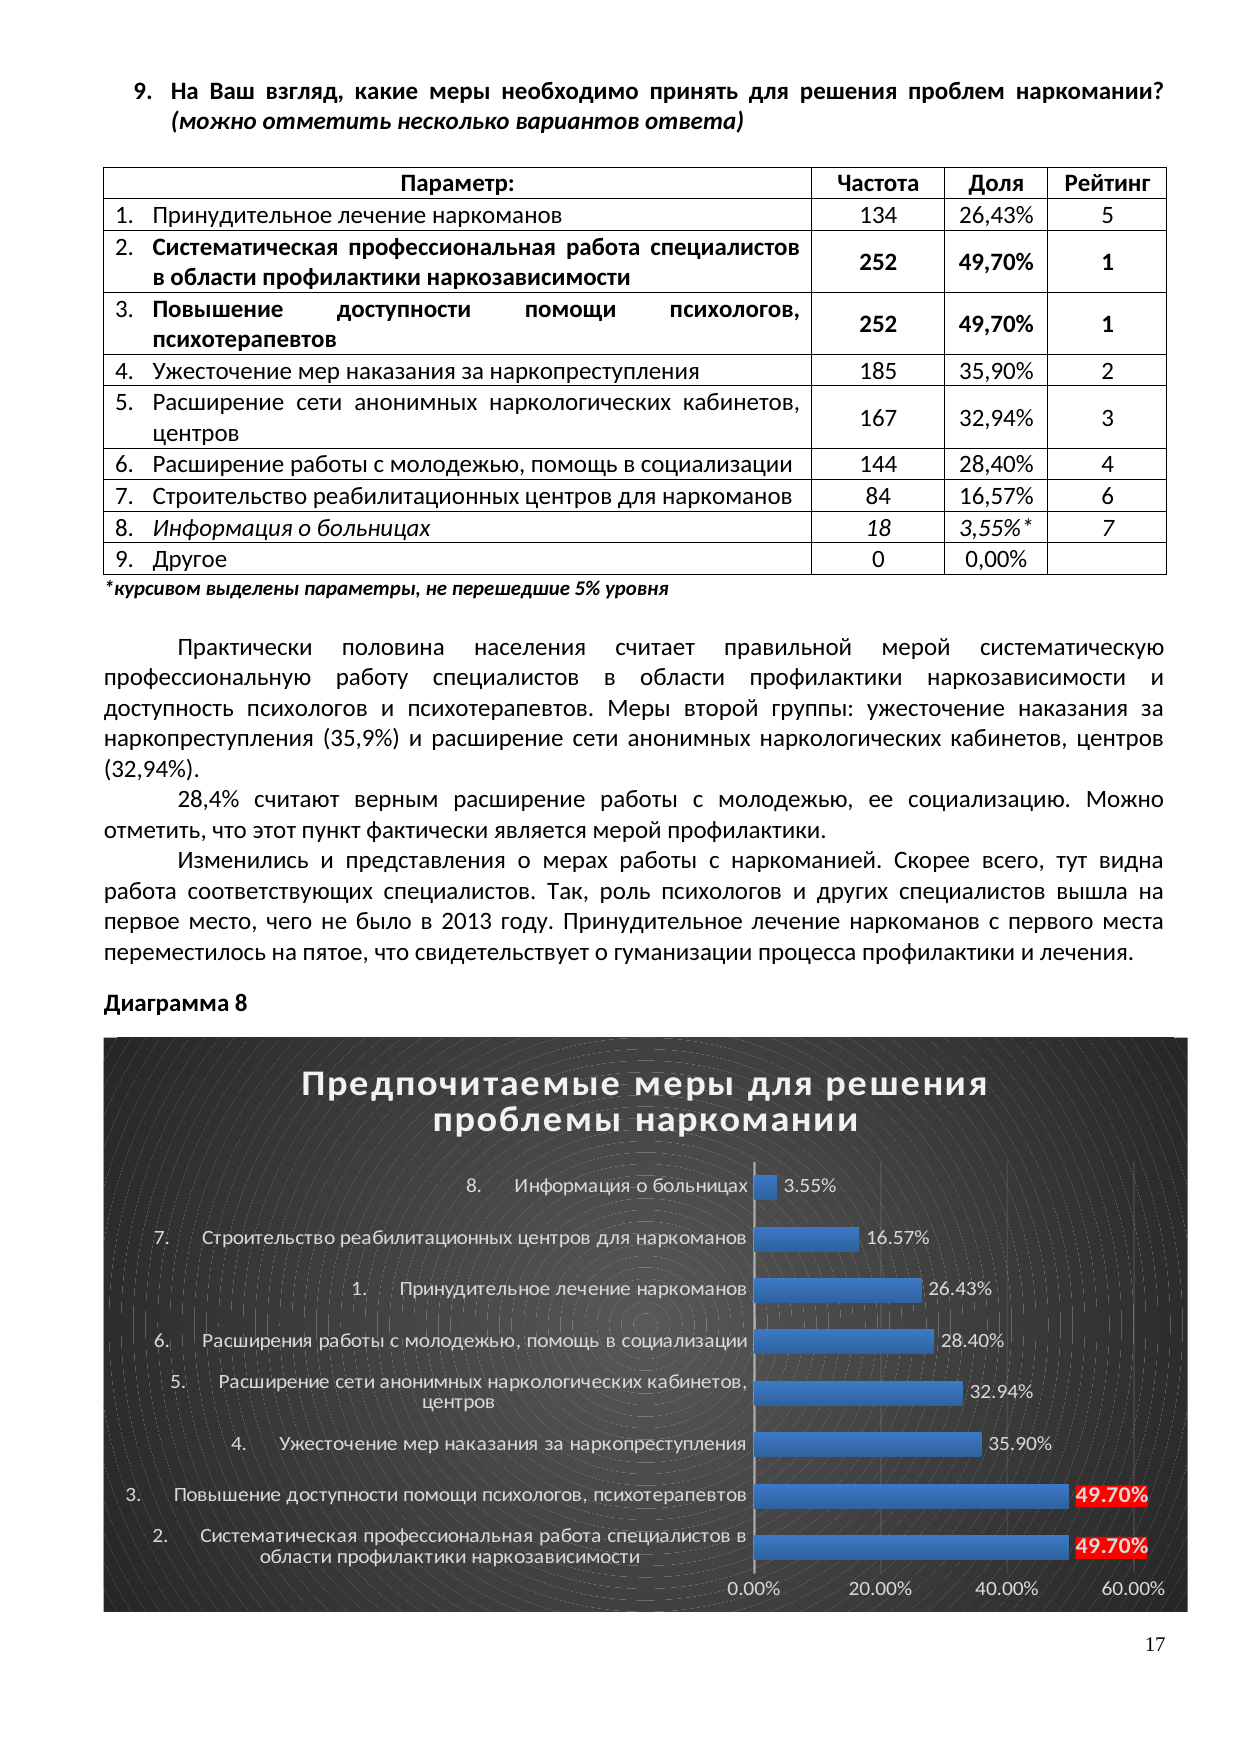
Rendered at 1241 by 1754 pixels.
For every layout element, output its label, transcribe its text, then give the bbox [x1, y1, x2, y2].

table_cell 26,43% [945, 199, 1047, 230]
table_cell 6 [1048, 480, 1166, 511]
table_header Частота [812, 168, 944, 198]
table_cell 144 [812, 449, 944, 479]
table_cell Другое [104, 543, 811, 574]
table_cell 252 [812, 231, 944, 292]
table_cell 3 [1048, 386, 1166, 447]
table_cell 84 [812, 480, 944, 511]
table_cell Принудительное лечение наркоманов [104, 199, 811, 230]
text Диаграмма 8 [103, 987, 1165, 1017]
table_cell 1 [1048, 231, 1166, 292]
table_cell 3,55%* [945, 512, 1047, 542]
table_header Параметр: [104, 168, 811, 198]
text *курсивом выделены параметры, не перешедшие 5% уровня [103, 575, 1165, 600]
list На Ваш взгляд, какие меры необходимо принять для решения проблем наркомании? (можно отметить несколько вариантов ответа) [133, 75, 1165, 136]
table_cell 18 [812, 512, 944, 542]
table_cell Расширение работы с молодежью, помощь в социализации [104, 449, 811, 479]
table_cell 0 [812, 543, 944, 574]
text Практически половина населения считает правильной мерой систематическую профессиональную работу специалистов в области профилактики наркозависимости и доступность психологов и психотерапевтов. Меры второй группы: ужесточение наказания за наркопреступления (35,9%) и расширение сети анонимных наркологических кабинетов, центров (32,94%). [103, 631, 1165, 783]
table_cell Расширение сети анонимных наркологических кабинетов, центров [104, 386, 811, 447]
table_cell 252 [812, 293, 944, 354]
table_cell 7 [1048, 512, 1166, 542]
text Изменились и представления о мерах работы с наркоманией. Скорее всего, тут видна работа соответствующих специалистов. Так, роль психологов и других специалистов вышла на первое место, чего не было в 2013 году. Принудительное лечение наркоманов с первого места переместилось на пятое, что свидетельствует о гуманизации процесса профилактики и лечения. [103, 844, 1165, 966]
table_cell 49,70% [945, 231, 1047, 292]
text 28,4% считают верным расширение работы с молодежью, ее социализацию. Можно отметить, что этот пункт фактически является мерой профилактики. [103, 783, 1165, 844]
table_cell 5 [1048, 199, 1166, 230]
table_cell 4 [1048, 449, 1166, 479]
table_cell 1 [1048, 293, 1166, 354]
table_cell 49,70% [945, 293, 1047, 354]
table_cell 0,00% [945, 543, 1047, 574]
table_cell [1048, 543, 1166, 574]
table_cell Повышение доступности помощи психологов, психотерапевтов [104, 293, 811, 354]
table_cell 35,90% [945, 355, 1047, 385]
table_cell 32,94% [945, 386, 1047, 447]
table_cell 134 [812, 199, 944, 230]
table_cell 16,57% [945, 480, 1047, 511]
table_cell Информация о больницах [104, 512, 811, 542]
table_cell Систематическая профессиональная работа специалистов в области профилактики наркозависимости [104, 231, 811, 292]
table_cell 2 [1048, 355, 1166, 385]
table_header Рейтинг [1048, 168, 1166, 198]
table_cell 28,40% [945, 449, 1047, 479]
table_cell Строительство реабилитационных центров для наркоманов [104, 480, 811, 511]
table_cell 167 [812, 386, 944, 447]
table_cell Ужесточение мер наказания за наркопреступления [104, 355, 811, 385]
table_cell 185 [812, 355, 944, 385]
table_header Доля [945, 168, 1047, 198]
